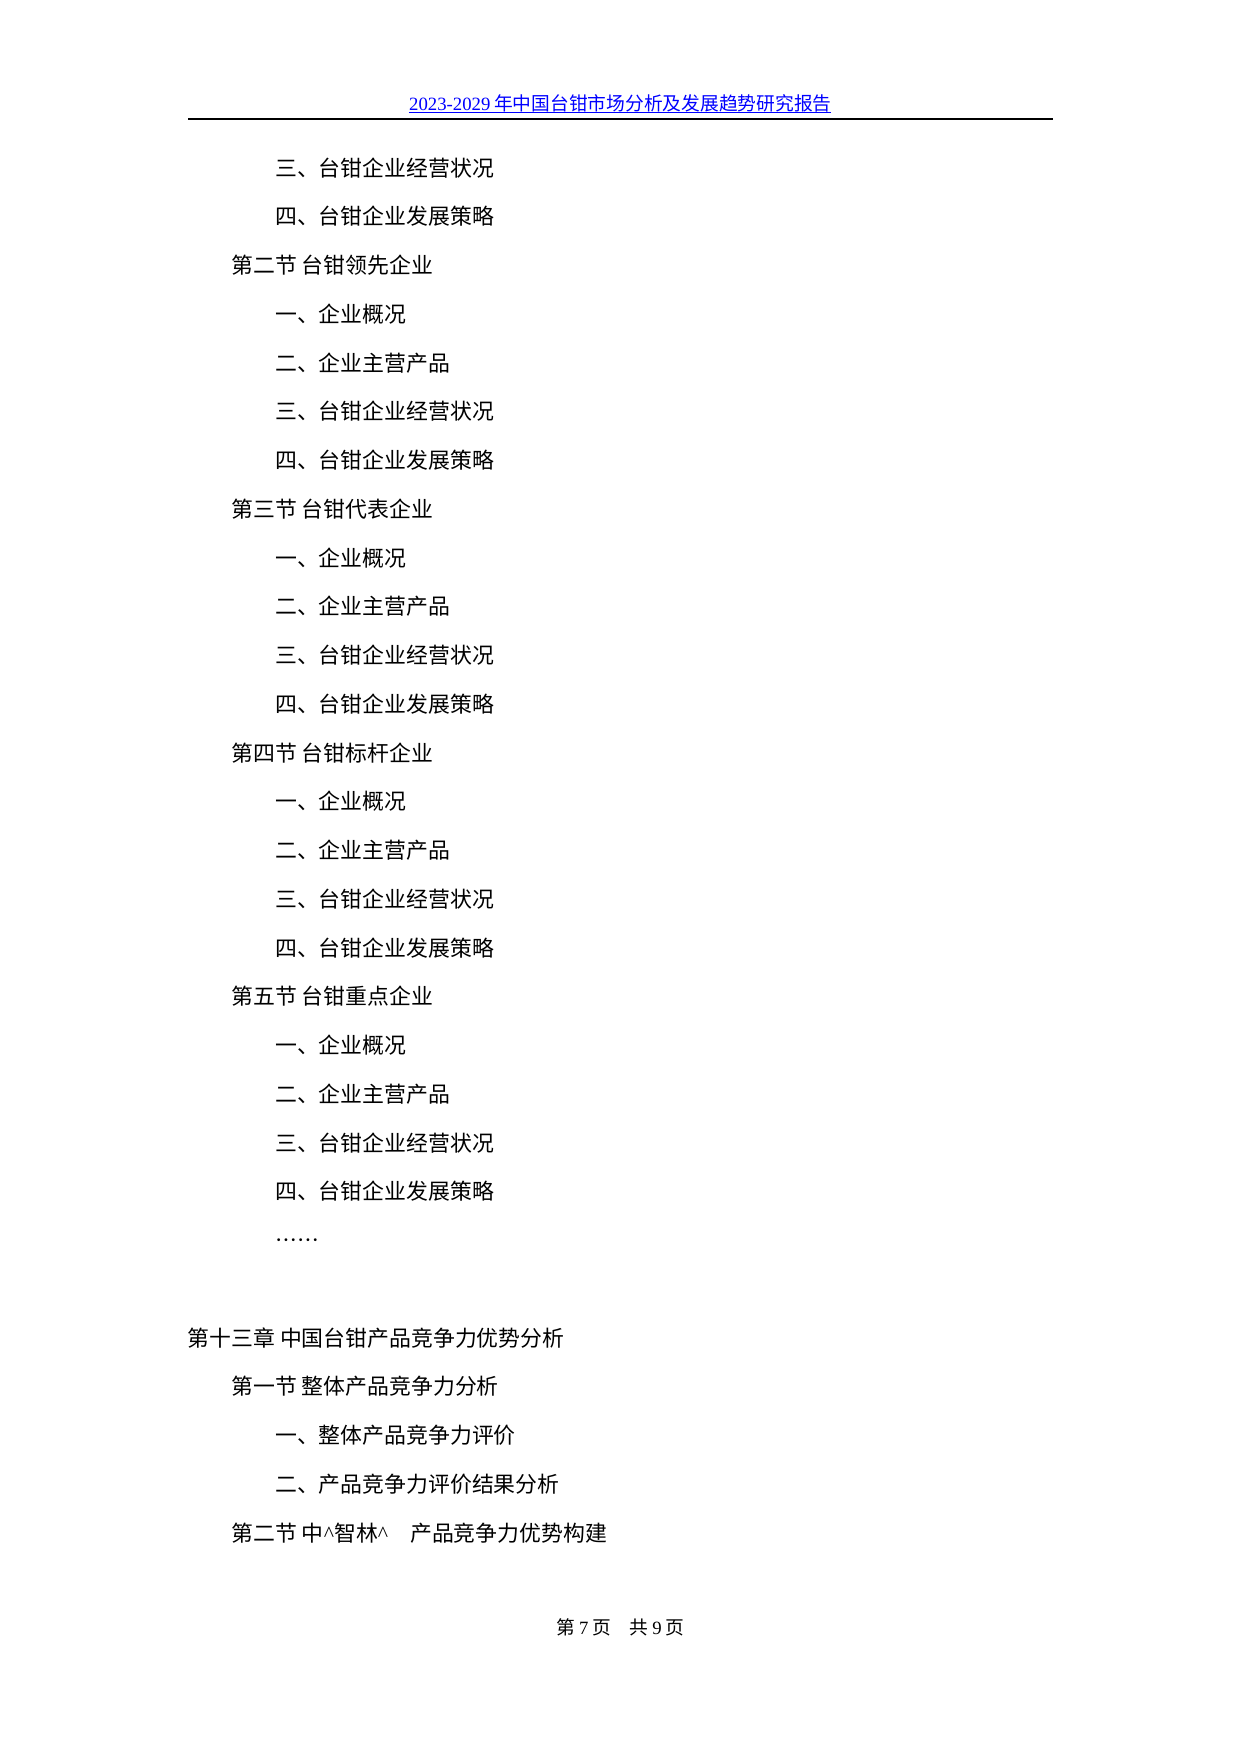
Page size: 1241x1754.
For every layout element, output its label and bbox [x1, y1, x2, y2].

text [187, 150, 1053, 1548]
